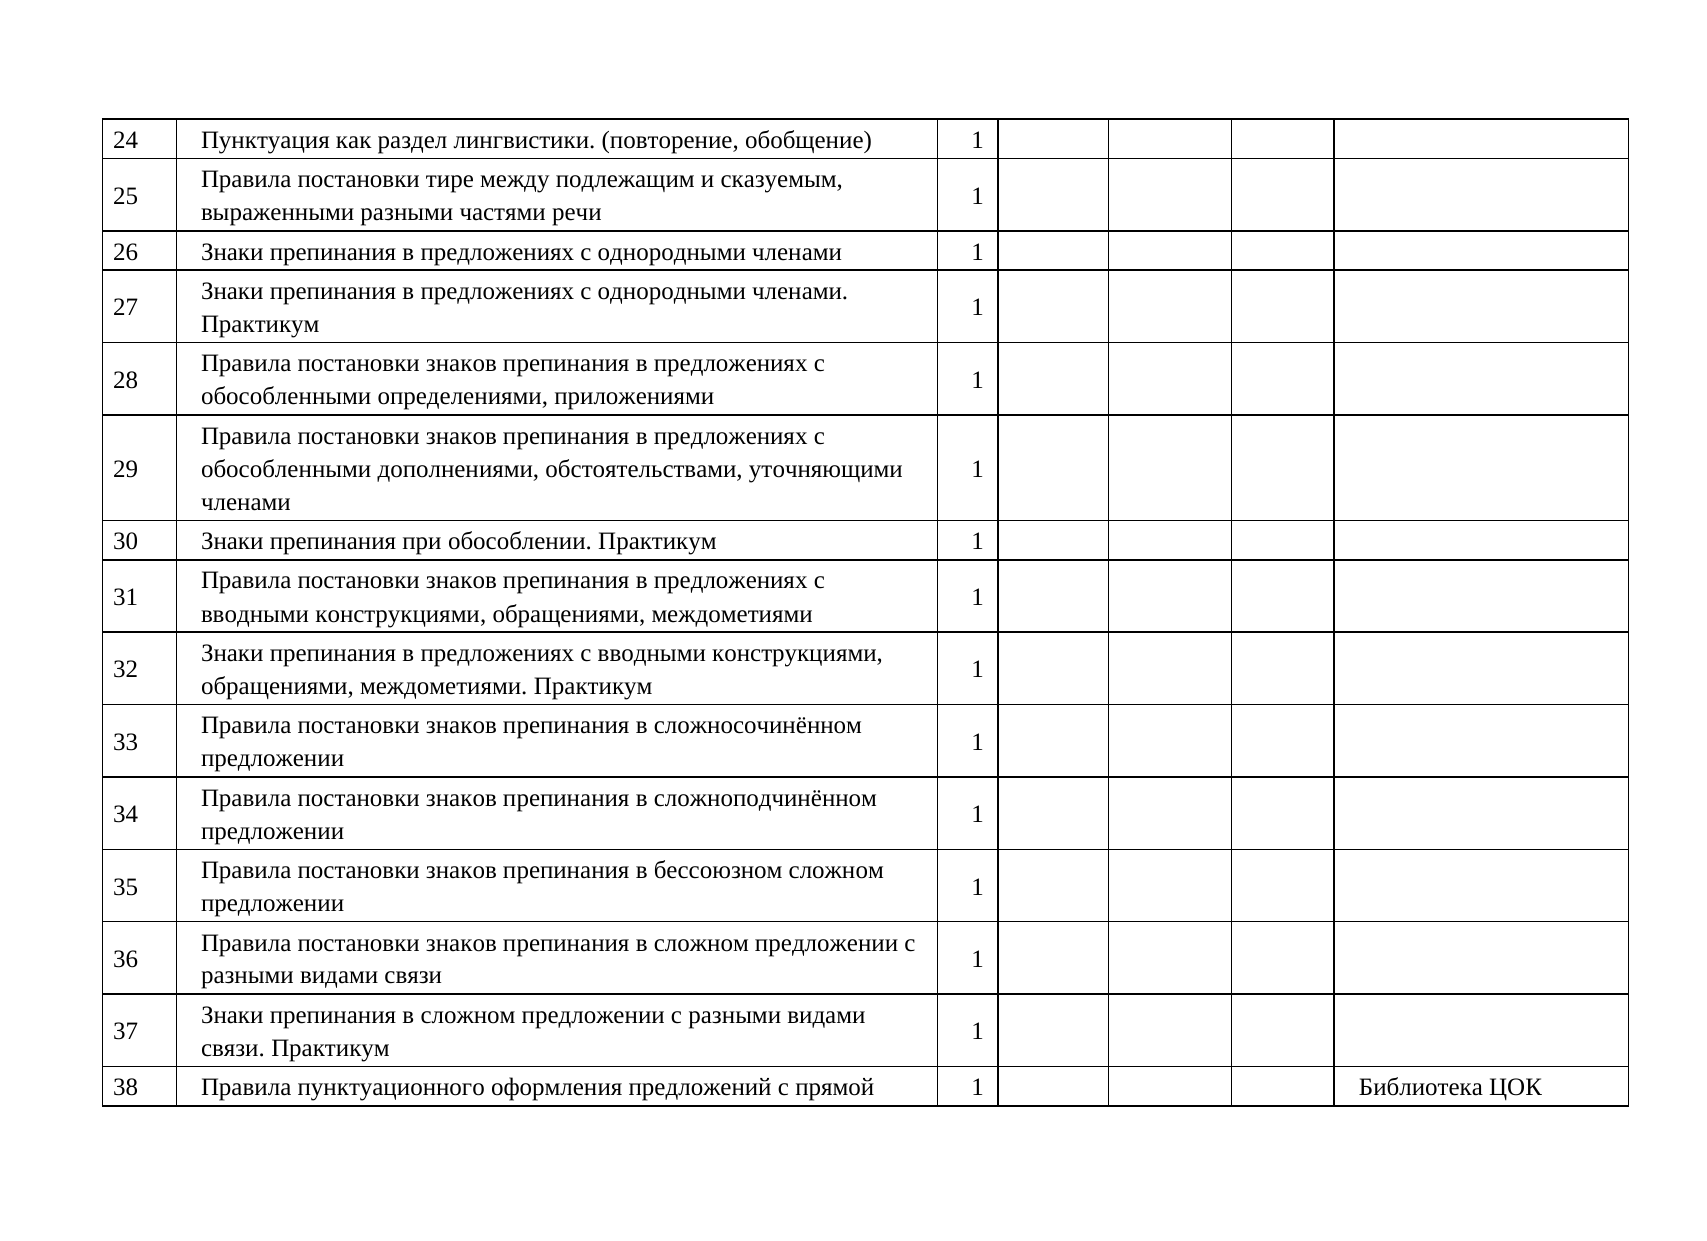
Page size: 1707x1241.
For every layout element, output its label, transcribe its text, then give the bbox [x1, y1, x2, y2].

table_cell 1 [938, 343, 997, 414]
table_cell [1335, 850, 1628, 921]
table_cell [999, 995, 1108, 1066]
table_cell 29 [103, 416, 176, 519]
table_cell 28 [103, 343, 176, 414]
table_cell [999, 922, 1108, 993]
table_cell Правила постановки знаков препинания в сложном предложении с разными видами связи [177, 922, 937, 993]
table_cell [1232, 705, 1333, 776]
table_cell 1 [938, 922, 997, 993]
table_cell 1 [938, 232, 997, 269]
table_cell [1335, 521, 1628, 559]
table_cell [1109, 271, 1231, 342]
table_cell [1232, 561, 1333, 631]
table_cell 35 [103, 850, 176, 921]
table_cell [1232, 416, 1333, 519]
table_cell 1 [938, 416, 997, 519]
table_cell Правила постановки знаков препинания в предложениях с обособленными определениями, приложениями [177, 343, 937, 414]
table_cell [1109, 561, 1231, 631]
table_cell [1232, 120, 1333, 157]
table_cell [1232, 778, 1333, 848]
table_cell [1232, 922, 1333, 993]
table_cell [1232, 521, 1333, 559]
table_cell [1109, 343, 1231, 414]
table_cell Правила постановки знаков препинания в бессоюзном сложном предложении [177, 850, 937, 921]
table_cell [999, 159, 1108, 230]
table_cell [1232, 159, 1333, 230]
table_cell [999, 232, 1108, 269]
table_cell [1109, 416, 1231, 519]
table_cell 1 [938, 521, 997, 559]
table_cell [999, 120, 1108, 157]
table_cell Правила постановки знаков препинания в сложноподчинённом предложении [177, 778, 937, 848]
table_cell [1109, 232, 1231, 269]
table_cell 31 [103, 561, 176, 631]
table_cell Пунктуация как раздел лингвистики. (повторение, обобщение) [177, 120, 937, 157]
table_cell [1335, 922, 1628, 993]
table_cell [1232, 343, 1333, 414]
table_cell Правила постановки знаков препинания в предложениях с вводными конструкциями, обращениями, междометиями [177, 561, 937, 631]
table_cell [999, 778, 1108, 848]
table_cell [1335, 1067, 1628, 1105]
table_cell [1335, 561, 1628, 631]
table_cell Знаки препинания в предложениях с однородными членами. Практикум [177, 271, 937, 342]
table_cell [1232, 271, 1333, 342]
table_cell [1109, 922, 1231, 993]
table_cell [999, 561, 1108, 631]
table_cell [1232, 633, 1333, 704]
table_cell [1232, 850, 1333, 921]
table_cell 25 [103, 159, 176, 230]
table_cell [1109, 995, 1231, 1066]
table_cell [1335, 159, 1628, 230]
table_cell [999, 271, 1108, 342]
table_cell 38 [103, 1067, 176, 1105]
table_cell 26 [103, 232, 176, 269]
table_cell [1335, 995, 1628, 1066]
table_cell [1335, 232, 1628, 269]
table_cell [1109, 778, 1231, 848]
table_cell Правила постановки тире между подлежащим и сказуемым, выраженными разными частями речи [177, 159, 937, 230]
table_cell 1 [938, 1067, 997, 1105]
table_cell 1 [938, 633, 997, 704]
table_cell Знаки препинания в предложениях с вводными конструкциями, обращениями, междометиями. Практикум [177, 633, 937, 704]
table_cell 1 [938, 561, 997, 631]
table_cell [1109, 120, 1231, 157]
table_cell 1 [938, 271, 997, 342]
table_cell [177, 1067, 937, 1105]
table_cell [999, 850, 1108, 921]
table_cell [1335, 120, 1628, 157]
table_cell 24 [103, 120, 176, 157]
table_cell [1109, 159, 1231, 230]
table_cell 1 [938, 778, 997, 848]
table_cell 36 [103, 922, 176, 993]
table_cell 1 [938, 120, 997, 157]
table_cell [999, 416, 1108, 519]
table_cell 1 [938, 850, 997, 921]
table_cell [1232, 232, 1333, 269]
table_cell [1335, 633, 1628, 704]
table_cell 32 [103, 633, 176, 704]
table_cell [999, 343, 1108, 414]
table_cell 34 [103, 778, 176, 848]
table_cell [1335, 416, 1628, 519]
table_cell Знаки препинания при обособлении. Практикум [177, 521, 937, 559]
table_cell 33 [103, 705, 176, 776]
table_cell [999, 521, 1108, 559]
table_cell [1109, 1067, 1231, 1105]
table_cell [999, 633, 1108, 704]
table_cell 1 [938, 705, 997, 776]
table_cell [1232, 1067, 1333, 1105]
table_cell [1109, 705, 1231, 776]
table_cell [1335, 343, 1628, 414]
table_cell Знаки препинания в предложениях с однородными членами [177, 232, 937, 269]
table_cell [1109, 633, 1231, 704]
table_cell 27 [103, 271, 176, 342]
table_cell 37 [103, 995, 176, 1066]
table_cell 30 [103, 521, 176, 559]
table_cell 1 [938, 159, 997, 230]
table_cell [1335, 271, 1628, 342]
table_cell [1335, 778, 1628, 848]
table_cell [1232, 995, 1333, 1066]
table_cell [1109, 850, 1231, 921]
table_cell [1109, 521, 1231, 559]
table_cell Правила постановки знаков препинания в предложениях с обособленными дополнениями, обстоятельствами, уточняющими членами [177, 416, 937, 519]
table_cell Знаки препинания в сложном предложении с разными видами связи. Практикум [177, 995, 937, 1066]
table_cell [999, 705, 1108, 776]
table_cell Правила постановки знаков препинания в сложносочинённом предложении [177, 705, 937, 776]
table_cell 1 [938, 995, 997, 1066]
table_cell [999, 1067, 1108, 1105]
table_cell [1335, 705, 1628, 776]
